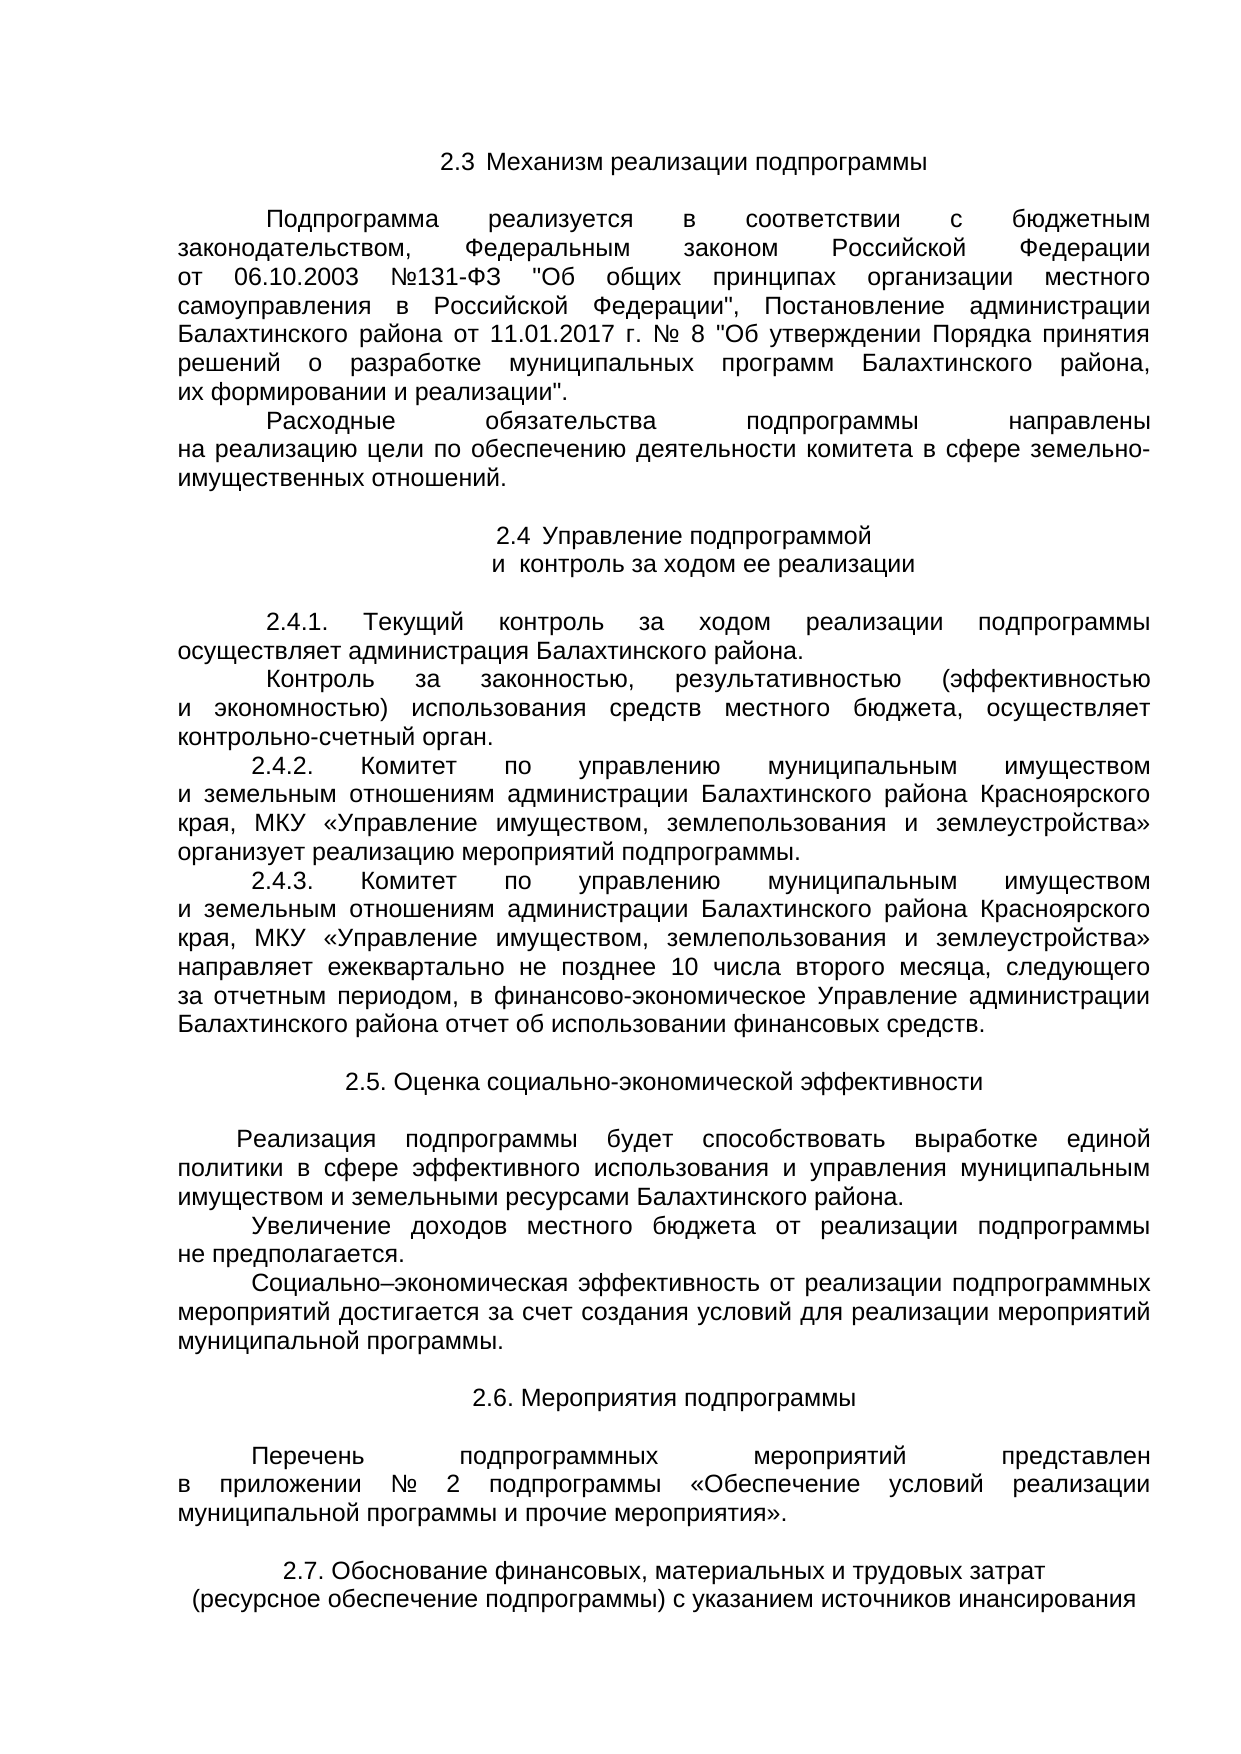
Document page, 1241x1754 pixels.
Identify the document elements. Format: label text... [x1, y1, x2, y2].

text 2.7. Обоснование финансовых, материальных и трудовых затрат (ресурсное обеспечение подпрограммы) с указанием источников инансирования [177, 1556, 1152, 1613]
list Управление подпрограммой и контроль за ходом ее реализации [216, 521, 1152, 578]
text Расходные обязательства подпрограммы направлены на реализацию цели по обеспечению деятельности комитета в сфере земельно-имущественных отношений. [177, 406, 1152, 492]
text Перечень подпрограммных мероприятий представлен в приложении № 2 подпрограммы «Обеспечение условий реализации муниципальной программы и прочие мероприятия». [177, 1441, 1152, 1527]
text Подпрограмма реализуется в соответствии с бюджетным законодательством, Федеральным законом Российской Федерации от 06.10.2003 №131-ФЗ "Об общих принципах организации местного самоуправления в Российской Федерации", Постановление администрации Балахтинского района от 11.01.2017 г. № 8 "Об утверждении Порядка принятия решений о разработке муниципальных программ Балахтинского района, их формировании и реализации". [177, 204, 1152, 406]
text 2.4.3. Комитет по управлению муниципальным имуществом и земельным отношениям администрации Балахтинского района Красноярского края, МКУ «Управление имуществом, землепользования и землеустройства» направляет ежеквартально не позднее 10 числа второго месяца, следующего за отчетным периодом, в финансово-экономическое Управление администрации Балахтинского района отчет об использовании финансовых средств. [177, 866, 1152, 1038]
text 2.6. Мероприятия подпрограммы [177, 1383, 1152, 1412]
text 2.4.1. Текущий контроль за ходом реализации подпрограммы осуществляет администрация Балахтинского района. [177, 607, 1152, 664]
text 2.5. Оценка социально-экономической эффективности [177, 1067, 1152, 1096]
text Контроль за законностью, результативностью (эффективностью и экономностью) использования средств местного бюджета, осуществляет контрольно-счетный орган. [177, 664, 1152, 751]
text Увеличение доходов местного бюджета от реализации подпрограммы не предполагается. [177, 1211, 1152, 1268]
text Социально–экономическая эффективность от реализации подпрограммных мероприятий достигается за счет создания условий для реализации мероприятий муниципальной программы. [177, 1268, 1152, 1354]
list Механизм реализации подпрограммы [216, 147, 1152, 176]
text 2.4.2. Комитет по управлению муниципальным имуществом и земельным отношениям администрации Балахтинского района Красноярского края, МКУ «Управление имуществом, землепользования и землеустройства» организует реализацию мероприятий подпрограммы. [177, 751, 1152, 866]
text Реализация подпрограммы будет способствовать выработке единой политики в сфере эффективного использования и управления муниципальным имуществом и земельными ресурсами Балахтинского района. [177, 1124, 1152, 1211]
